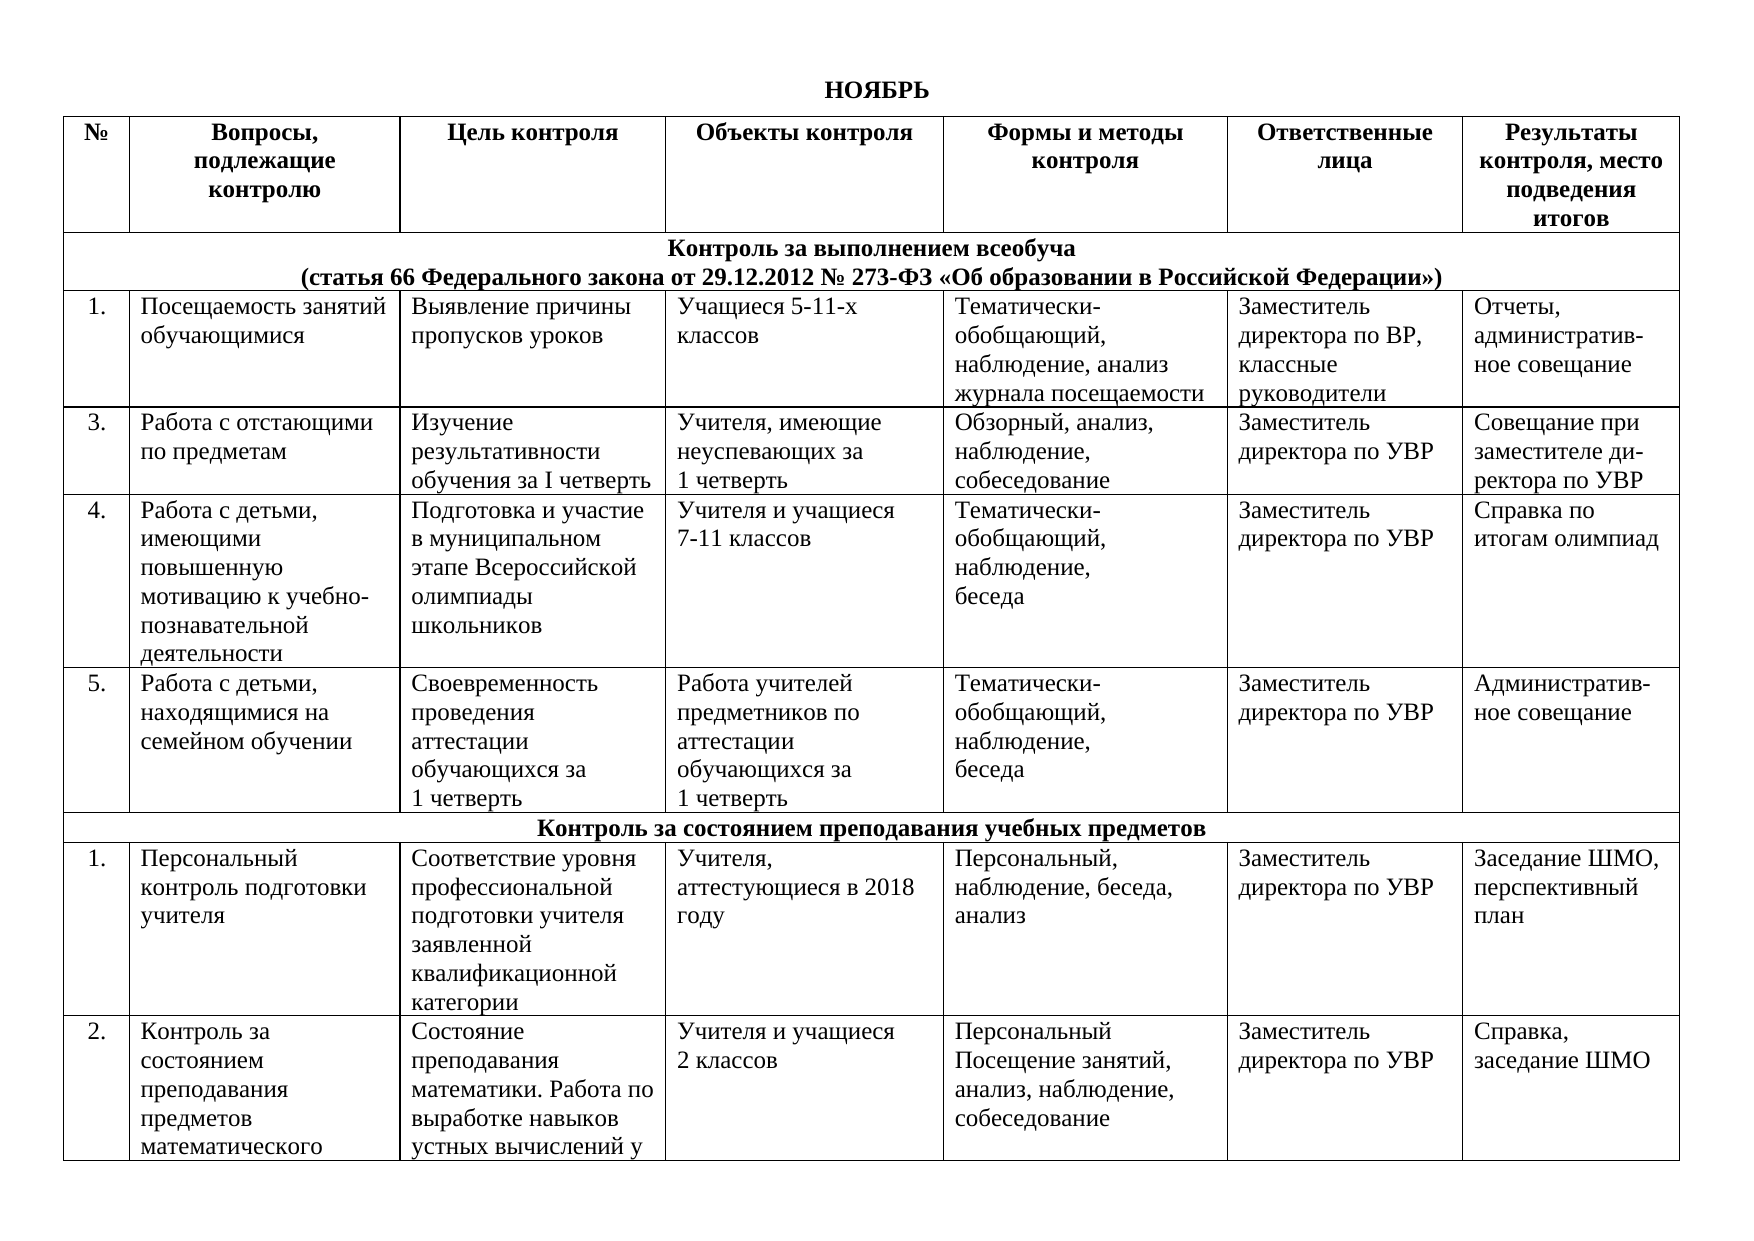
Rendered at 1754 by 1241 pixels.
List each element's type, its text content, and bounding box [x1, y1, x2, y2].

table_cell Посещаемость занятий обучающимися [130, 291, 399, 406]
table_header Формы и методы контроля [944, 117, 1227, 232]
table_cell Учителя, аттестующиеся в 2018 году [666, 843, 943, 1015]
table_cell Заместитель директора по УВР [1228, 495, 1462, 667]
table_cell Заместитель директора по УВР [1228, 408, 1462, 494]
table_cell Учителя и учащиеся 7-11 классов [666, 495, 943, 667]
table_cell Обзорный, анализ, наблюдение, собеседование [944, 408, 1227, 494]
table_cell Работа с отстающими по предметам [130, 408, 399, 494]
table_cell Работа учителей предметников по аттестации обучающихся за 1 четверть [666, 668, 943, 812]
table_cell 2. [64, 1016, 129, 1160]
table_cell Учащиеся 5-11-х классов [666, 291, 943, 406]
table_cell Тематически-обобщающий, наблюдение, беседа [944, 495, 1227, 667]
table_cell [944, 1016, 1227, 1160]
table_cell Контроль за состоянием преподавания учебных предметов [64, 813, 1679, 842]
table_cell Соответствие уровня профессиональной подготовки учителя заявленной квалификационной категории [401, 843, 665, 1015]
table_cell Заместитель директора по УВР [1228, 843, 1462, 1015]
table_cell Совещание при заместителе ди-ректора по УВР [1463, 408, 1679, 494]
table_cell Своевременность проведения аттестации обучающихся за 1 четверть [401, 668, 665, 812]
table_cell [130, 1016, 399, 1160]
table_header Результаты контроля, место подведения итогов [1463, 117, 1679, 232]
table_cell Работа с детьми, находящимися на семейном обучении [130, 668, 399, 812]
table_cell 5. [64, 668, 129, 812]
table_cell Изучение результативности обучения за I четверть [401, 408, 665, 494]
table_cell Административ-ное совещание [1463, 668, 1679, 812]
table_cell Персональный контроль подготовки учителя [130, 843, 399, 1015]
table_cell Выявление причины пропусков уроков [401, 291, 665, 406]
table_cell Справка по итогам олимпиад [1463, 495, 1679, 667]
table_header Ответственные лица [1228, 117, 1462, 232]
table_cell Заседание ШМО, перспективный план [1463, 843, 1679, 1015]
table_header Объекты контроля [666, 117, 943, 232]
table_header Вопросы, подлежащие контролю [130, 117, 399, 232]
table_cell Тематически-обобщающий, наблюдение, беседа [944, 668, 1227, 812]
table_cell Отчеты, административ-ное совещание [1463, 291, 1679, 406]
table_cell Работа с детьми, имеющими повышенную мотивацию к учебно-познавательной деятельности [130, 495, 399, 667]
table_cell 3. [64, 408, 129, 494]
table_cell Тематически-обобщающий, наблюдение, анализ журнала посещаемости [944, 291, 1227, 406]
table_header № [64, 117, 129, 232]
text НОЯБРЬ [75, 75, 1679, 104]
table_cell Подготовка и участие в муниципальном этапе Всероссийской олимпиады школьников [401, 495, 665, 667]
table_cell Контроль за выполнением всеобуча (статья 66 Федерального закона от 29.12.2012 № 273-ФЗ «Об образовании в Российской Федерации») [64, 233, 1679, 290]
table_header Цель контроля [401, 117, 665, 232]
table_cell 4. [64, 495, 129, 667]
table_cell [666, 1016, 943, 1160]
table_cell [401, 1016, 665, 1160]
table_cell Заместитель директора по УВР [1228, 668, 1462, 812]
table_cell 1. [64, 843, 129, 1015]
table_cell Персональный, наблюдение, беседа, анализ [944, 843, 1227, 1015]
table_cell Заместитель директора по ВР, классные руководители [1228, 291, 1462, 406]
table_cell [1228, 1016, 1462, 1160]
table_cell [1463, 1016, 1679, 1160]
table_cell Учителя, имеющие неуспевающих за 1 четверть [666, 408, 943, 494]
table_cell 1. [64, 291, 129, 406]
